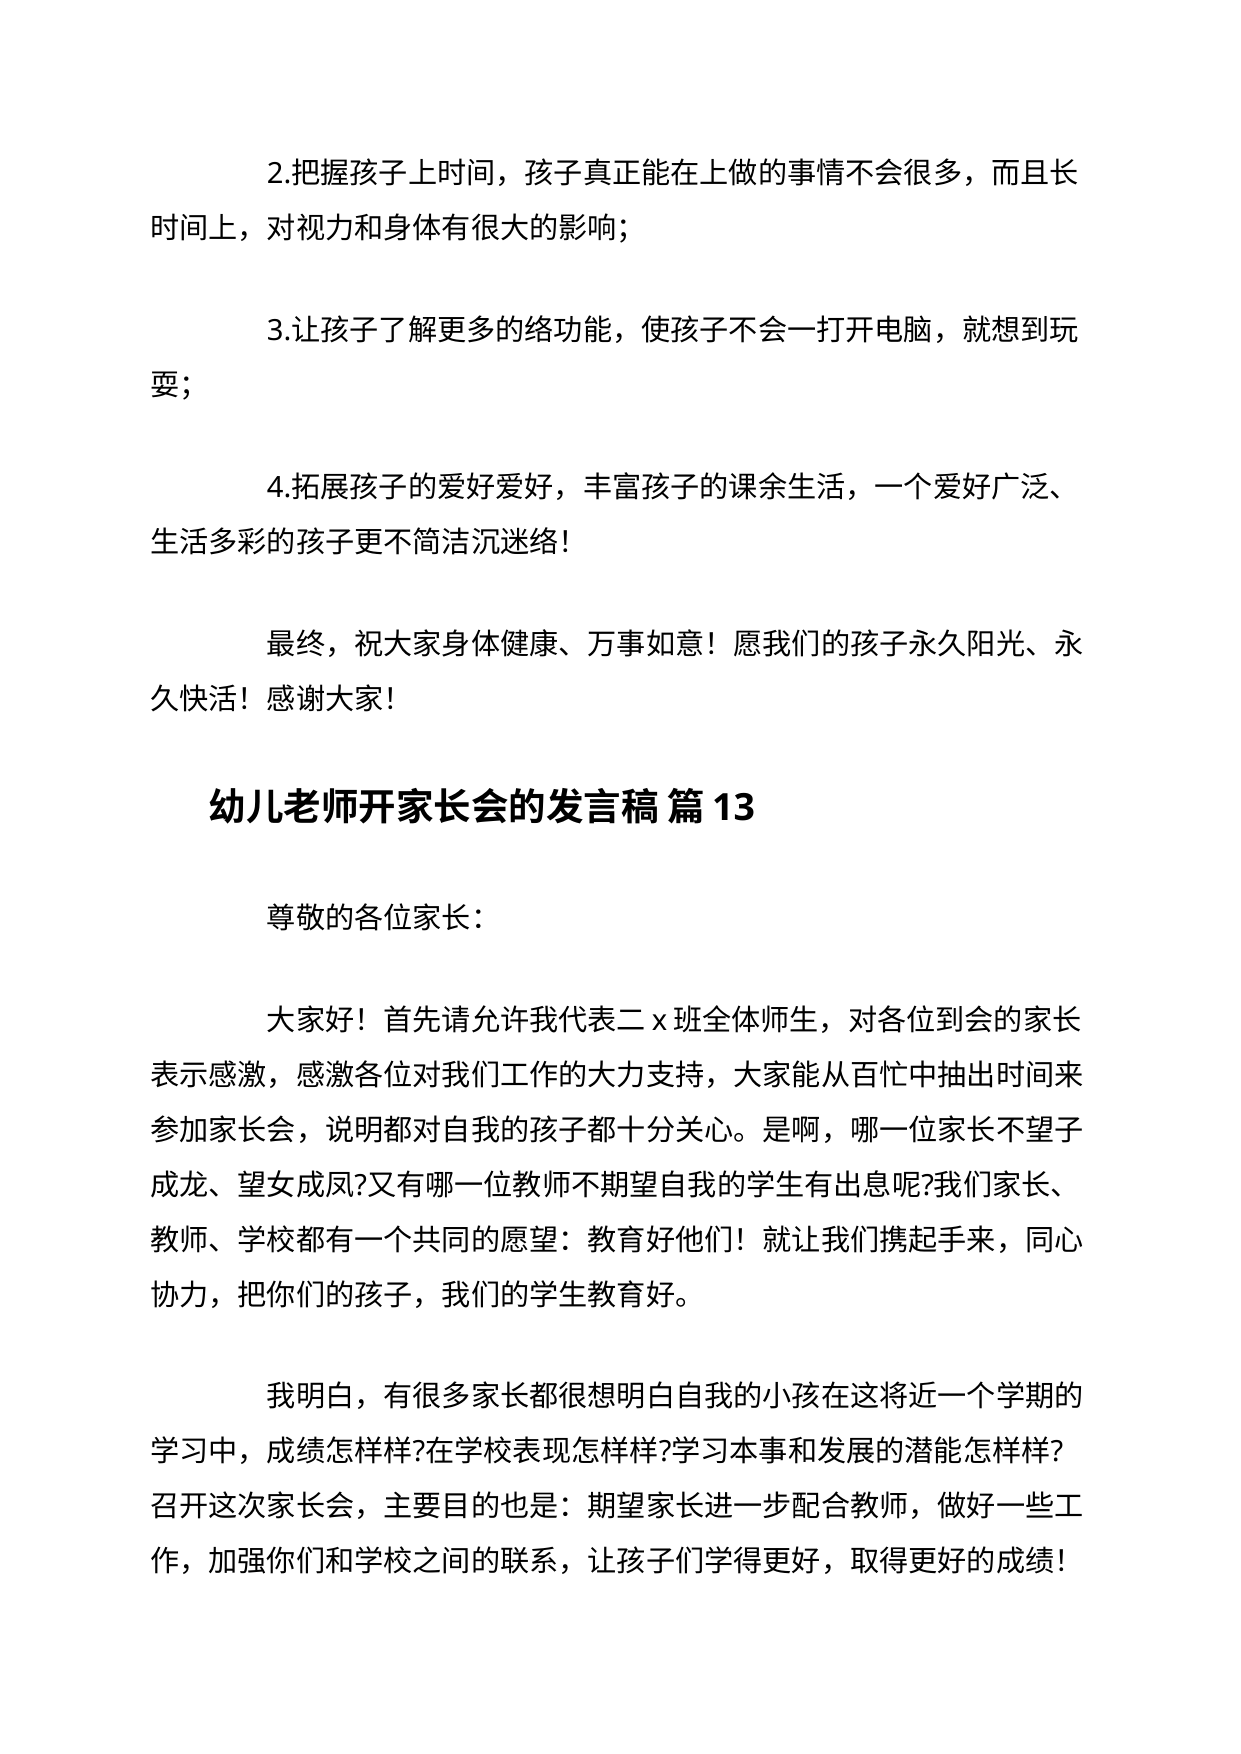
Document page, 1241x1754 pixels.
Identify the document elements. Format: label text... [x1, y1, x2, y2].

text 大家好！首先请允许我代表二x班全体师生，对各位到会的家长表示感激，感激各位对我们工作的大力支持，大家能从百忙中抽出时间来参加家长会，说明都对自我的孩子都十分关心。是啊，哪一位家长不望子成龙、望女成凤?又有哪一位教师不期望自我的学生有出息呢?我们家长、教师、学校都有一个共同的愿望：教育好他们！就让我们携起手来，同心协力，把你们的孩子，我们的学生教育好。 [150, 996, 1090, 1313]
text 幼儿老师开家长会的发言稿 篇13 [150, 777, 1090, 831]
text 4.拓展孩子的爱好爱好，丰富孩子的课余生活，一个爱好广泛、生活多彩的孩子更不简洁沉迷络！ [150, 463, 1090, 561]
text 我明白，有很多家长都很想明白自我的小孩在这将近一个学期的学习中，成绩怎样样?在学校表现怎样样?学习本事和发展的潜能怎样样?召开这次家长会，主要目的也是：期望家长进一步配合教师，做好一些工作，加强你们和学校之间的联系，让孩子们学得更好，取得更好的成绩！ [150, 1373, 1090, 1580]
text 3.让孩子了解更多的络功能，使孩子不会一打开电脑，就想到玩耍； [150, 307, 1090, 404]
text 尊敬的各位家长： [150, 894, 1090, 937]
text 最终，祝大家身体健康、万事如意！愿我们的孩子永久阳光、永久快活！感谢大家！ [150, 620, 1090, 717]
text 2.把握孩子上时间，孩子真正能在上做的事情不会很多，而且长时间上，对视力和身体有很大的影响； [150, 150, 1090, 247]
